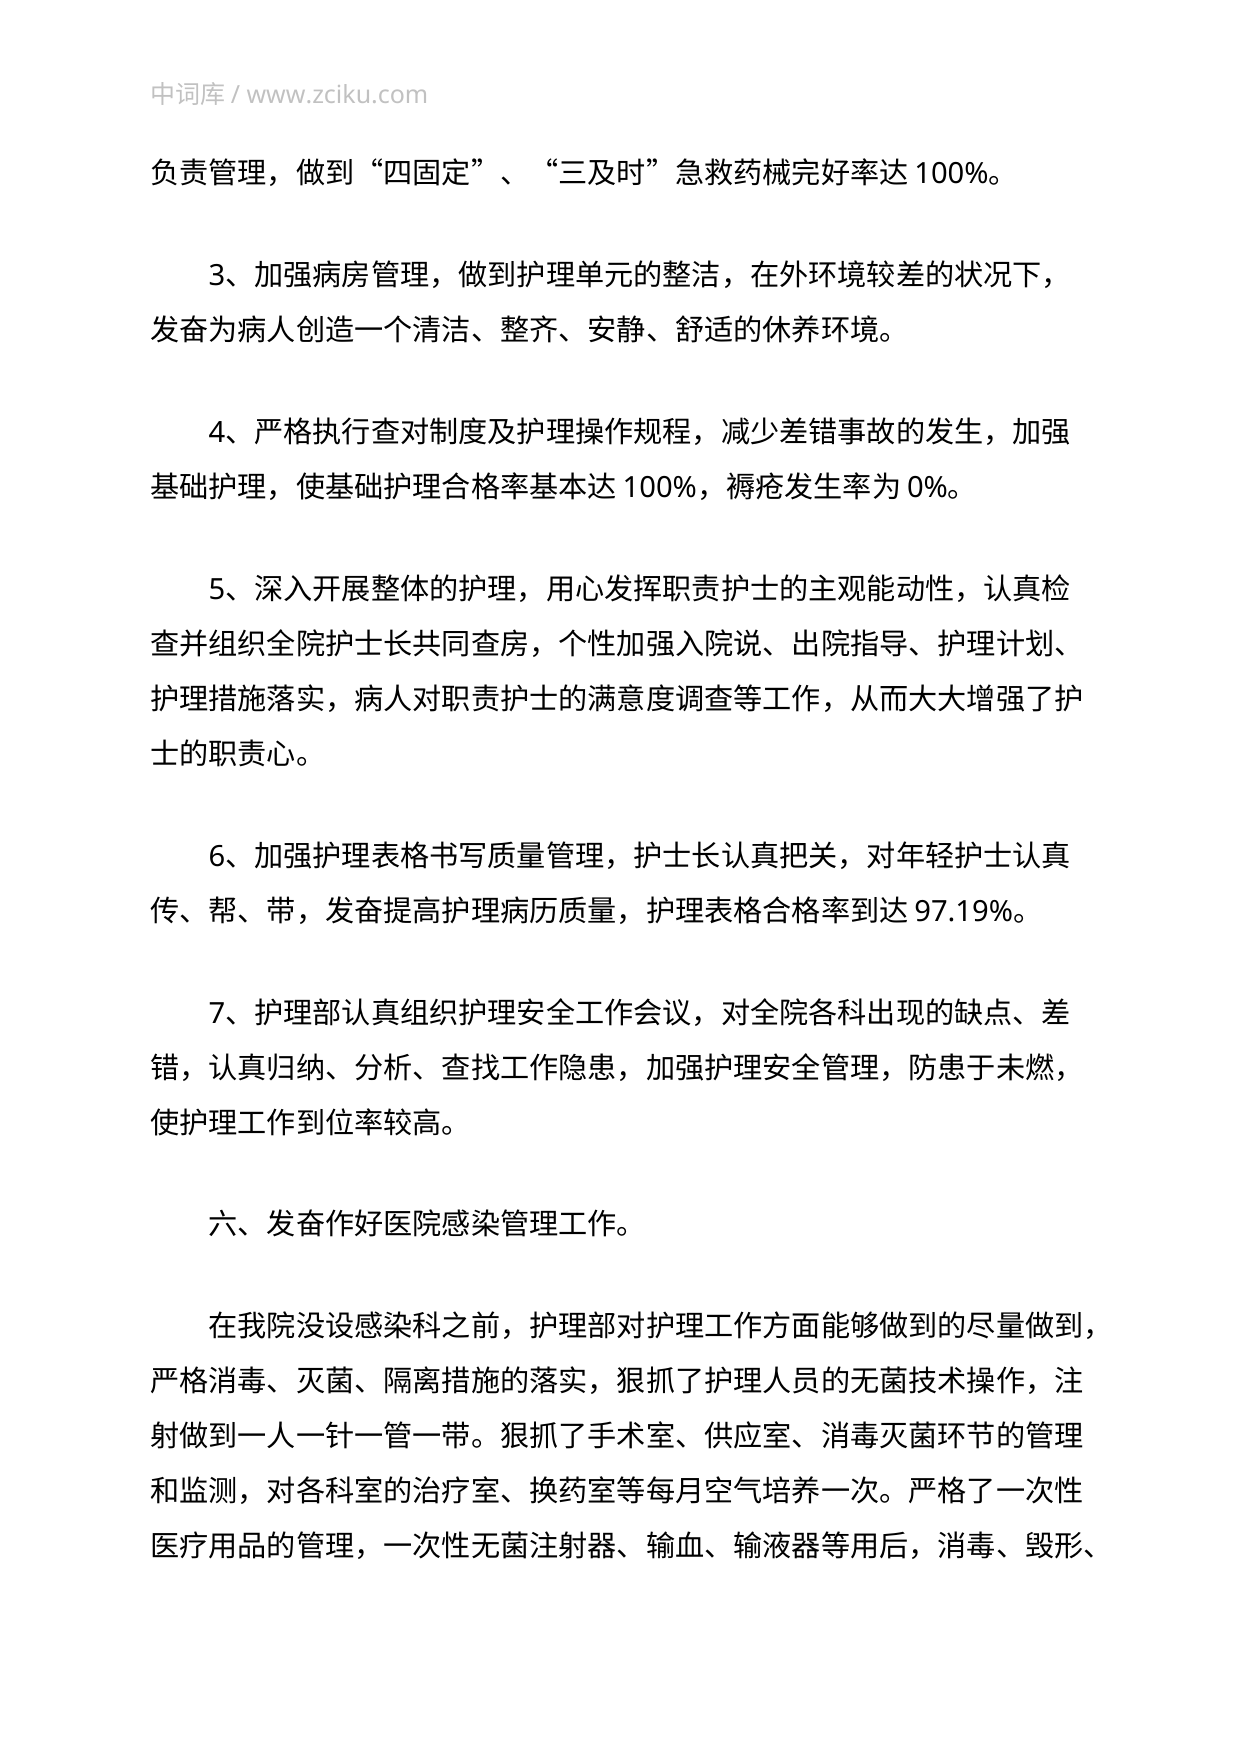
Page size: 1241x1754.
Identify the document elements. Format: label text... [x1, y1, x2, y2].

text 六、发奋作好医院感染管理工作。 [150, 1201, 1090, 1243]
text 3、加强病房管理，做到护理单元的整洁，在外环境较差的状况下，发奋为病人创造一个清洁、整齐、安静、舒适的休养环境。 [150, 252, 1090, 349]
text 5、深入开展整体的护理，用心发挥职责护士的主观能动性，认真检查并组织全院护士长共同查房，个性加强入院说、出院指导、护理计划、护理措施落实，病人对职责护士的满意度调查等工作，从而大大增强了护士的职责心。 [150, 566, 1090, 773]
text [150, 1303, 1090, 1564]
text 6、加强护理表格书写质量管理，护士长认真把关，对年轻护士认真传、帮、带，发奋提高护理病历质量，护理表格合格率到达97.19%。 [150, 832, 1090, 930]
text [150, 150, 1090, 192]
text 7、护理部认真组织护理安全工作会议，对全院各科出现的缺点、差错，认真归纳、分析、查找工作隐患，加强护理安全管理，防患于未燃，使护理工作到位率较高。 [150, 989, 1090, 1141]
text 4、严格执行查对制度及护理操作规程，减少差错事故的发生，加强基础护理，使基础护理合格率基本达100%，褥疮发生率为0%。 [150, 409, 1090, 506]
